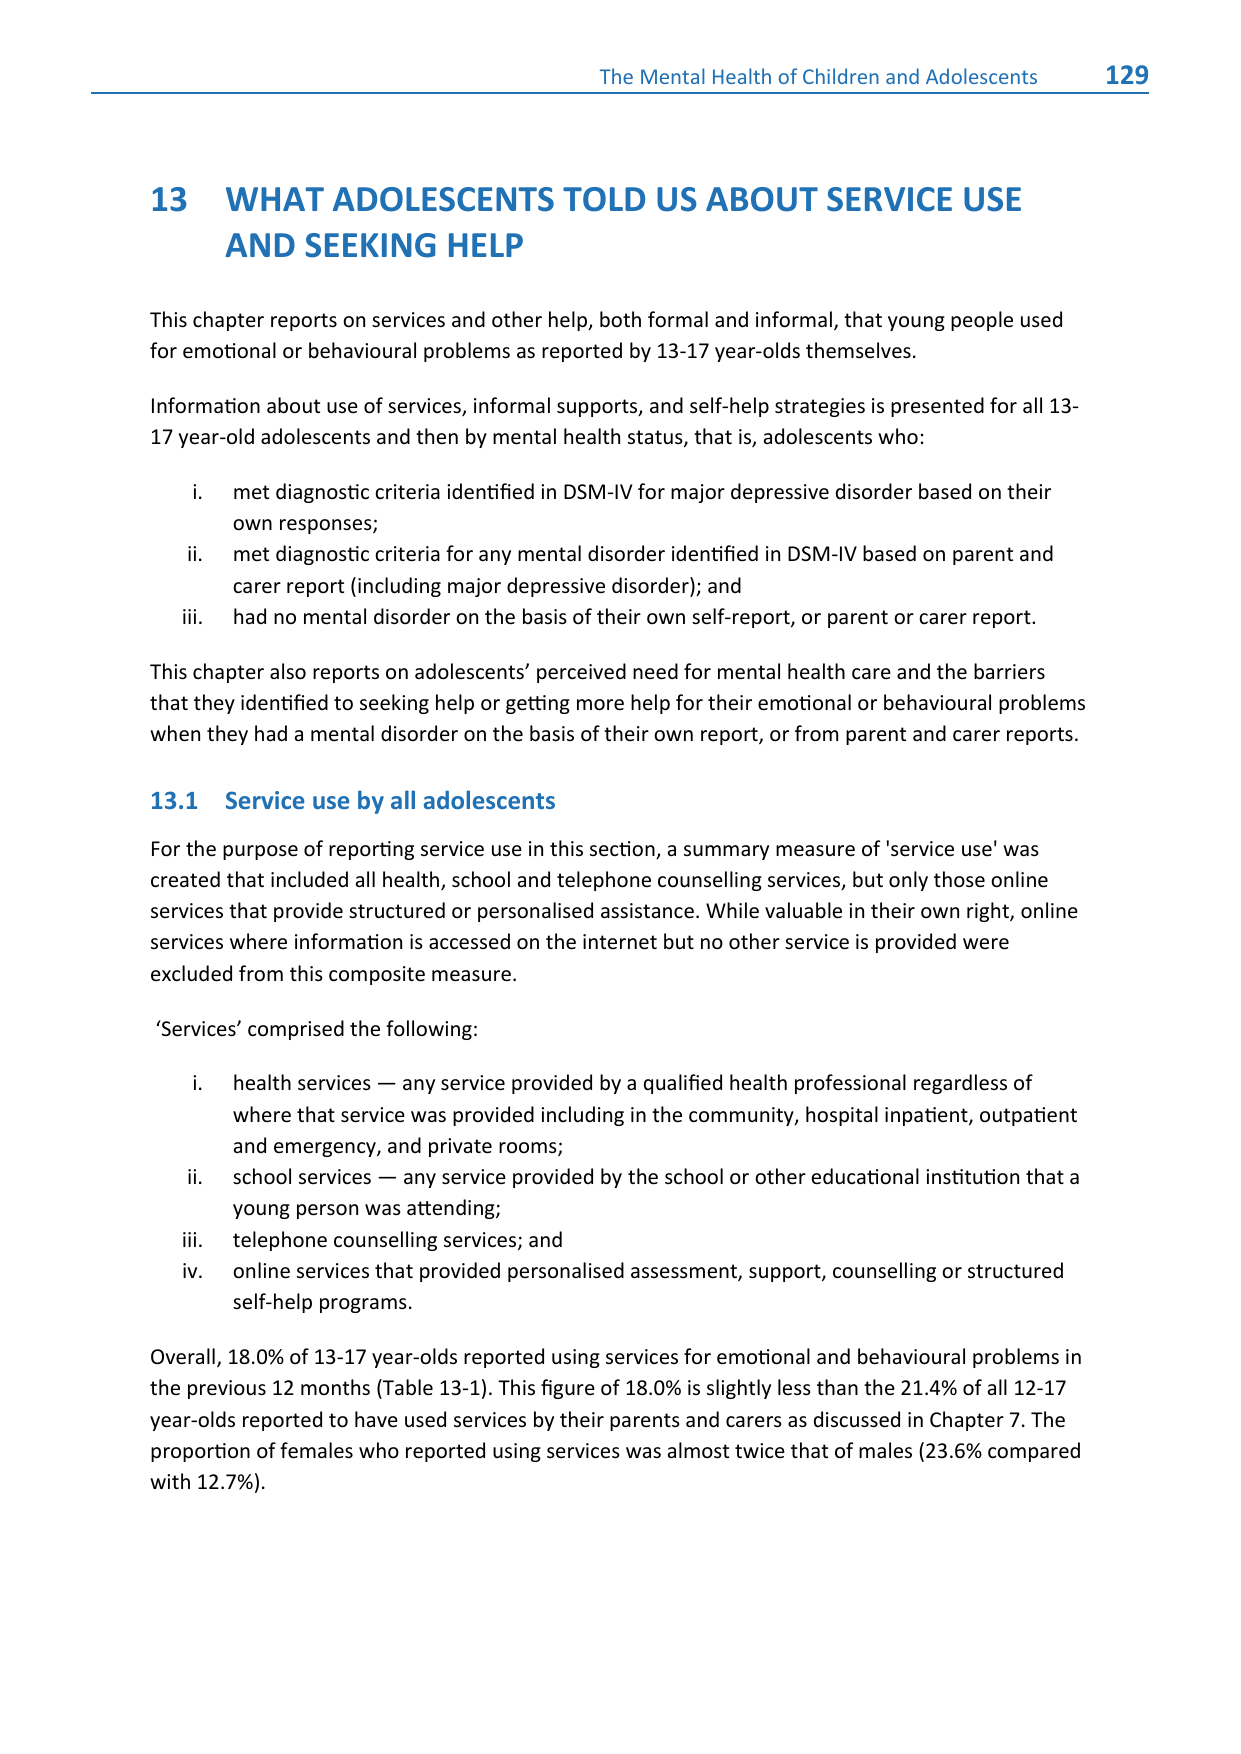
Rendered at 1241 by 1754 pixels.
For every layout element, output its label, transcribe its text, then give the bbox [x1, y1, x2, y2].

text Overall, 18.0% of 13-17 year-olds reported using services for emotional and behavioural problems in the previous 12 months (Table 13-1). This figure of 18.0% is slightly less than the 21.4% of all 12-17 year-olds reported to have used services by their parents and carers as discussed in Chapter 7. The proportion of females who reported using services was almost twice that of males (23.6% compared with 12.7%). [150, 1339, 1090, 1496]
subtitle 13.1 Service use by all adolescents [150, 783, 1090, 816]
list telephone counselling services; and [203, 1222, 1090, 1253]
list met diagnostic criteria for any mental disorder identified in DSM-IV based on parent and carer report (including major depressive disorder); and [203, 537, 1090, 599]
subtitle 13 What adolescents told us about service use and seeking help [150, 175, 1090, 267]
list met diagnostic criteria identified in DSM-IV for major depressive disorder based on their own responses; [203, 474, 1090, 537]
text Information about use of services, informal supports, and self-help strategies is presented for all 13-17 year-old adolescents and then by mental health status, that is, adolescents who: [150, 388, 1090, 451]
list online services that provided personalised assessment, support, counselling or structured self-help programs. [203, 1253, 1090, 1316]
text This chapter reports on services and other help, both formal and informal, that young people used for emotional or behavioural problems as reported by 13-17 year-olds themselves. [150, 302, 1090, 364]
list school services — any service provided by the school or other educational institution that a young person was attending; [203, 1159, 1090, 1222]
text This chapter also reports on adolescents’ perceived need for mental health care and the barriers that they identified to seeking help or getting more help for their emotional or behavioural problems when they had a mental disorder on the basis of their own report, or from parent and carer reports. [150, 654, 1090, 748]
text For the purpose of reporting service use in this section, a summary measure of 'service use' was created that included all health, school and telephone counselling services, but only those online services that provide structured or personalised assistance. While valuable in their own right, online services where information is accessed on the internet but no other service is provided were excluded from this composite measure. [150, 831, 1090, 987]
list health services — any service provided by a qualified health professional regardless of where that service was provided including in the community, hospital inpatient, outpatient and emergency, and private rooms; [203, 1066, 1090, 1159]
text ‘Services’ comprised the following: [150, 1011, 1090, 1042]
list had no mental disorder on the basis of their own self-report, or parent or carer report. [203, 599, 1090, 631]
